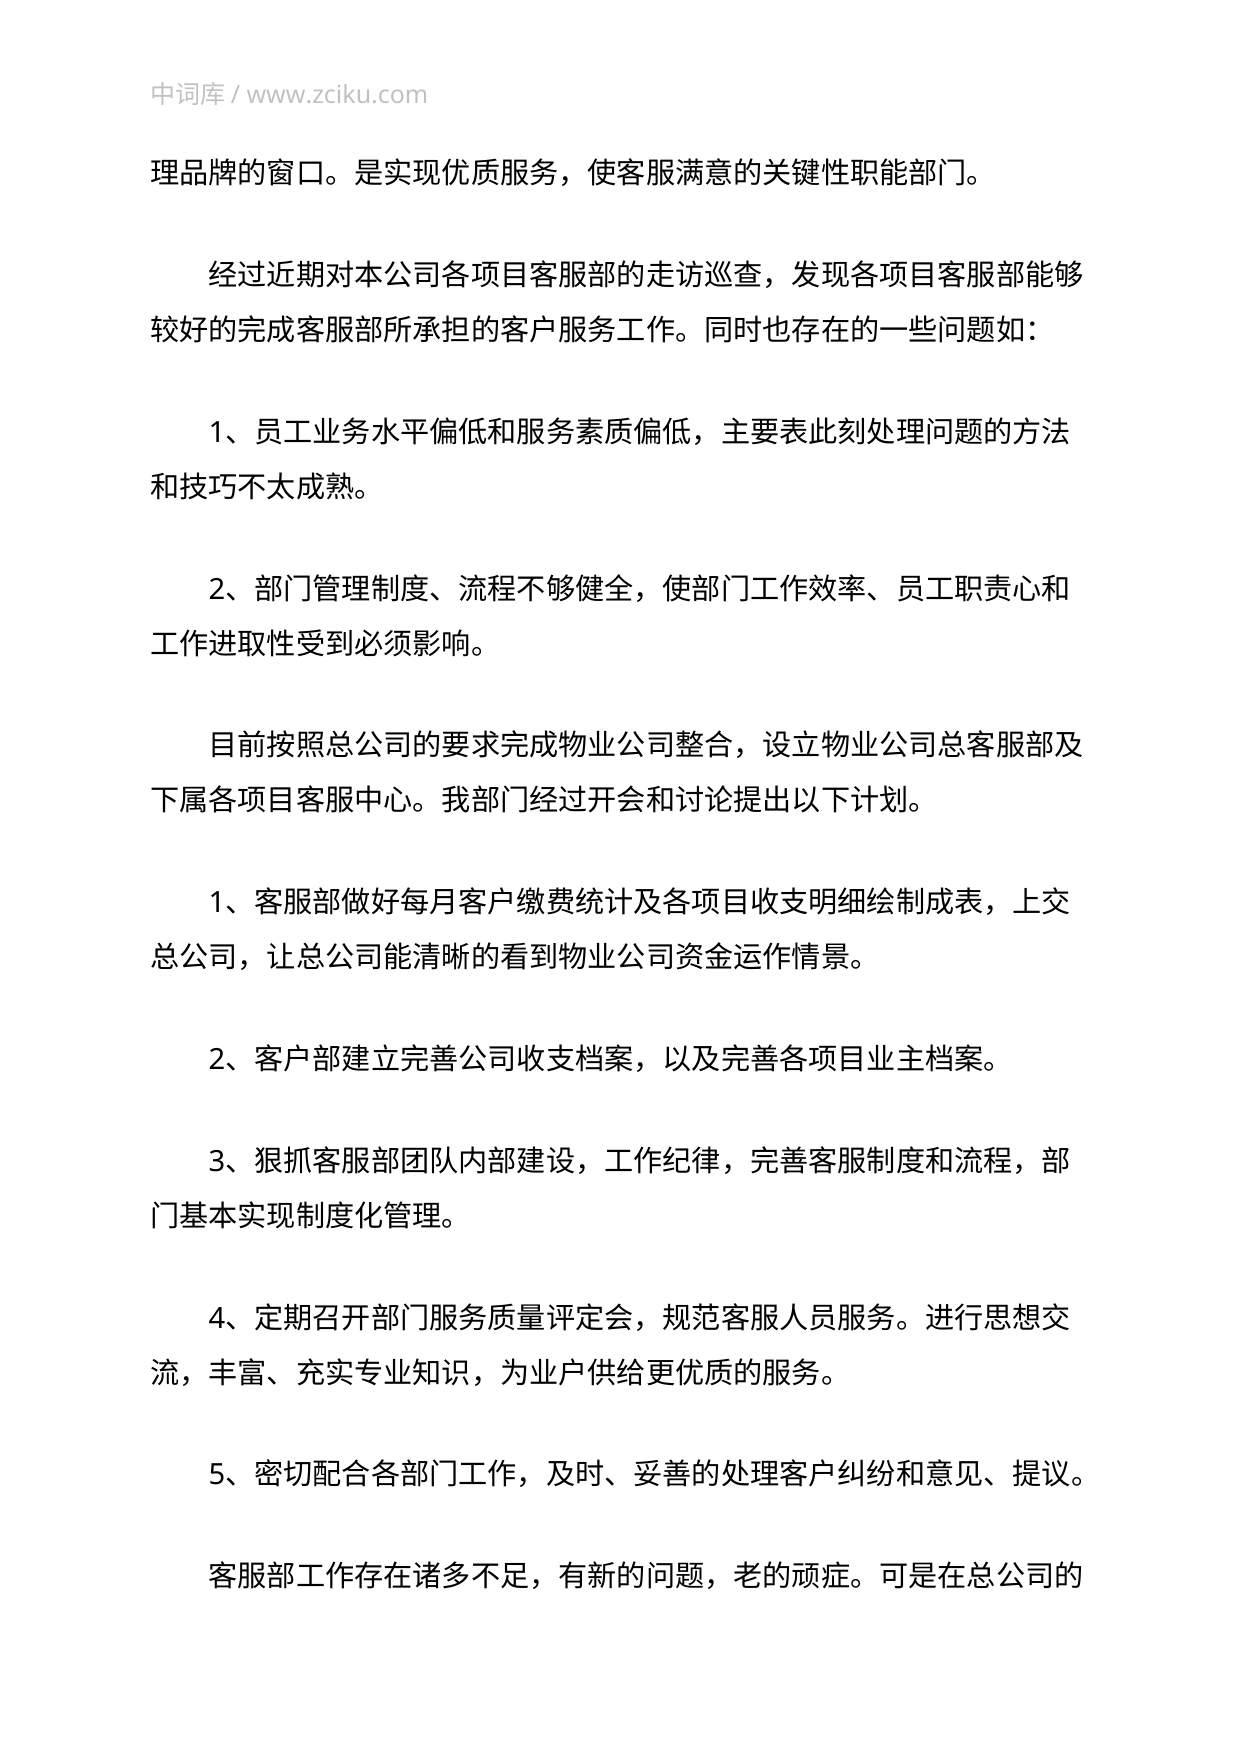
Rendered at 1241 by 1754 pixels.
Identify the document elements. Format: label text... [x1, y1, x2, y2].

text 2、部门管理制度、流程不够健全，使部门工作效率、员工职责心和工作进取性受到必须影响。 [150, 565, 1090, 662]
text 5、密切配合各部门工作，及时、妥善的处理客户纠纷和意见、提议。 [150, 1451, 1090, 1493]
text 2、客户部建立完善公司收支档案，以及完善各项目业主档案。 [150, 1035, 1090, 1078]
text 经过近期对本公司各项目客服部的走访巡查，发现各项目客服部能够较好的完成客服部所承担的客户服务工作。同时也存在的一些问题如： [150, 252, 1090, 349]
text 1、客服部做好每月客户缴费统计及各项目收支明细绘制成表，上交总公司，让总公司能清晰的看到物业公司资金运作情景。 [150, 879, 1090, 976]
text 目前按照总公司的要求完成物业公司整合，设立物业公司总客服部及下属各项目客服中心。我部门经过开会和讨论提出以下计划。 [150, 722, 1090, 819]
text 3、狠抓客服部团队内部建设，工作纪律，完善客服制度和流程，部门基本实现制度化管理。 [150, 1137, 1090, 1235]
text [150, 150, 1090, 192]
text 1、员工业务水平偏低和服务素质偏低，主要表此刻处理问题的方法和技巧不太成熟。 [150, 408, 1090, 506]
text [150, 1553, 1090, 1595]
text 4、定期召开部门服务质量评定会，规范客服人员服务。进行思想交流，丰富、充实专业知识，为业户供给更优质的服务。 [150, 1294, 1090, 1391]
